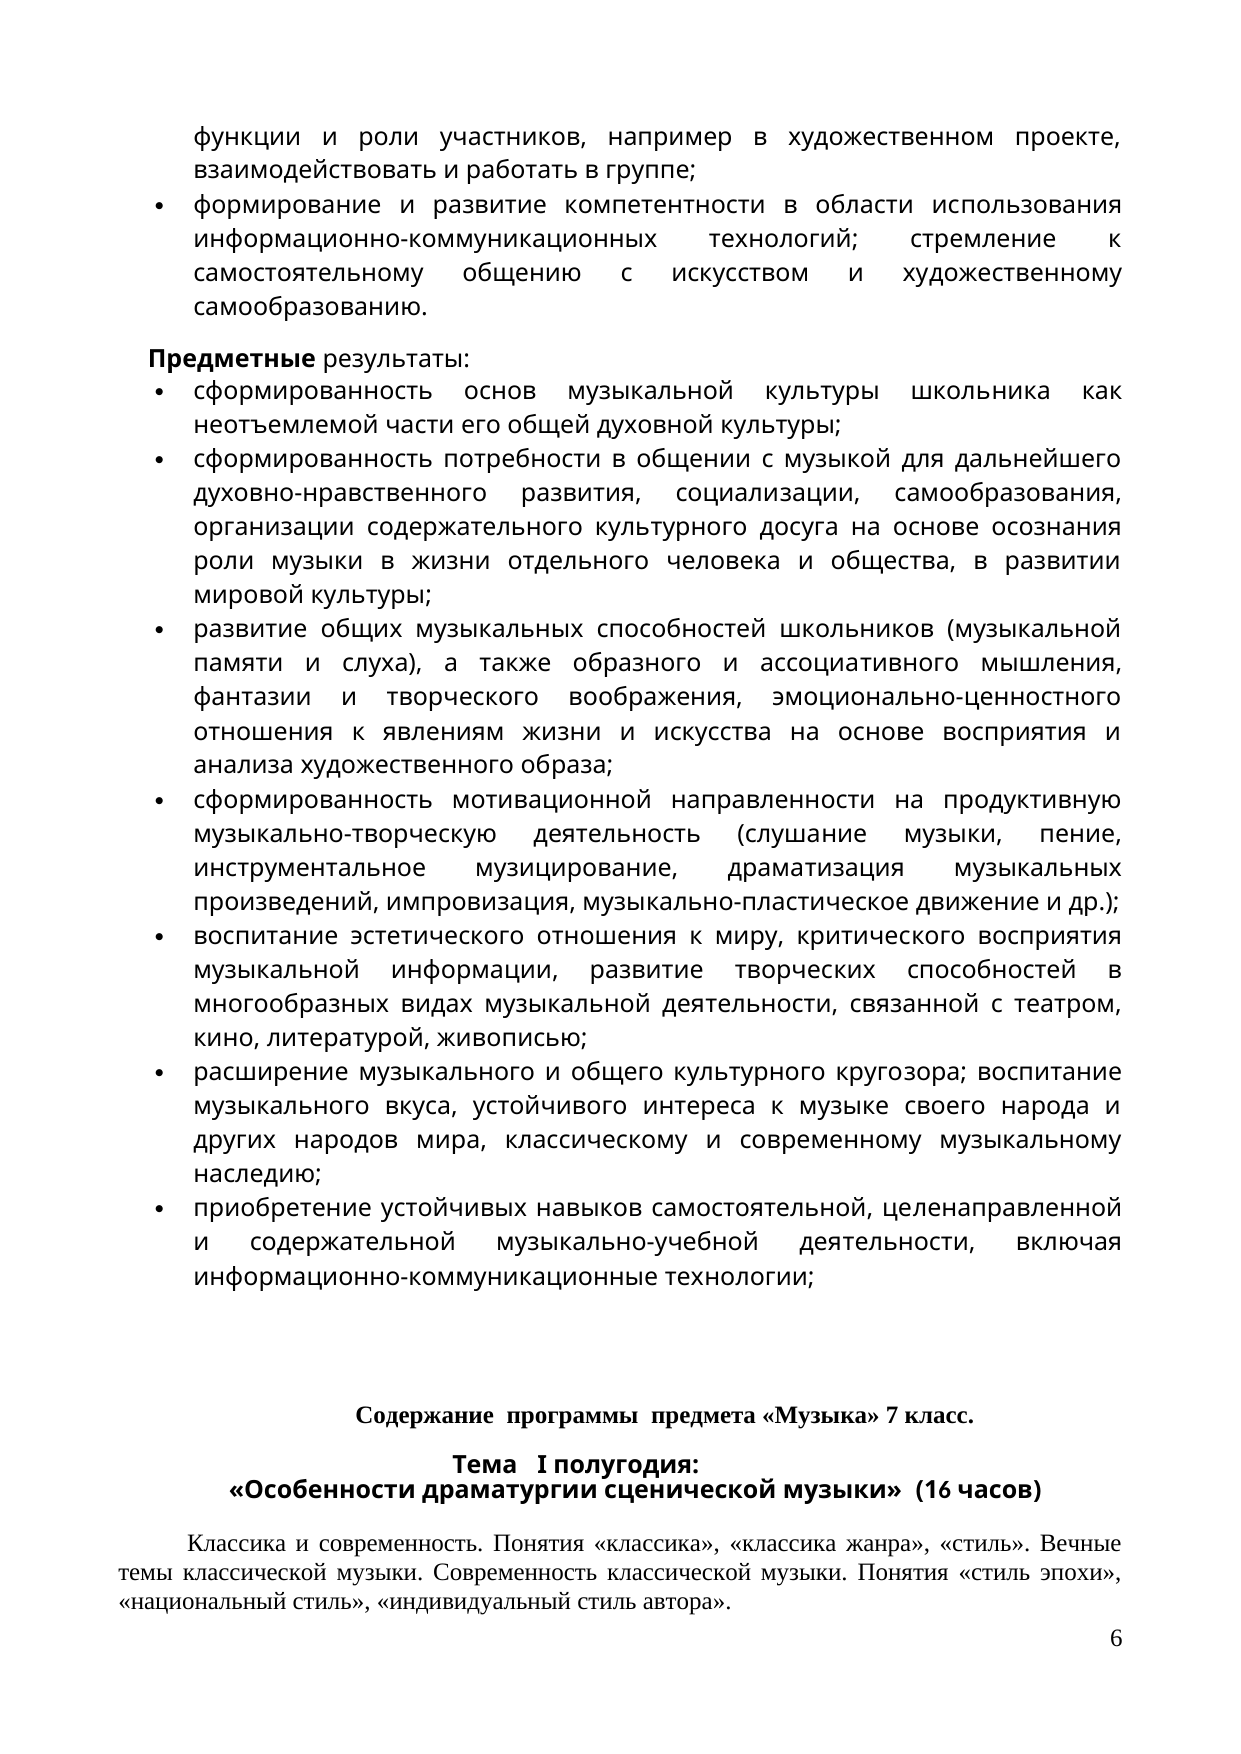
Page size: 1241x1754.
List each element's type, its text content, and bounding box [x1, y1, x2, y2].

text Предметные результаты: [118, 347, 1122, 372]
list сформированность потребности в общении с музыкой для дальнейшего духовно-нравственного развития, социализации, самообразования, организации содержательного культурного досуга на основе осознания роли музыки в жизни отдельного человека и общества, в развитии мировой культуры; [156, 441, 1122, 611]
list воспитание эстетического отношения к миру, критического восприятия музыкальной информации, развитие творческих способностей в многообразных видах музыкальной деятельности, связанной с театром, кино, литературой, живописью; [156, 917, 1122, 1054]
text «Особенности драматургии сценической музыки» (16 часов) [118, 1478, 1122, 1503]
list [156, 118, 1122, 186]
text Тема I полугодия: [118, 1453, 1122, 1478]
list расширение музыкального и общего культурного кругозора; воспитание музыкального вкуса, устойчивого интереса к музыке своего народа и других народов мира, классическому и современному музыкальному наследию; [156, 1054, 1122, 1190]
list формирование и развитие компетентности в области использования информационно-коммуникационных технологий; стремление к самостоятельному общению с искусством и художественному самообразованию. [156, 186, 1122, 322]
list развитие общих музыкальных способностей школьников (музыкальной памяти и слуха), а также образного и ассоциативного мышления, фантазии и творческого воображения, эмоционально-ценностного отношения к явлениям жизни и искусства на основе восприятия и анализа художественного образа; [156, 611, 1122, 781]
list приобретение устойчивых навыков самостоятельной, целенаправленной и содержательной музыкально-учебной деятельности, включая информационно-коммуникационные технологии; [156, 1190, 1122, 1292]
text Классика и современность. Понятия «классика», «классика жанра», «стиль». Вечные темы классической музыки. Современность классической музыки. Понятия «стиль эпохи», «национальный стиль», «индивидуальный стиль автора». [118, 1528, 1122, 1615]
text Содержание программы предмета «Музыка» 7 класс. [118, 1403, 1122, 1428]
list сформированность мотивационной направленности на продуктивную музыкально-творческую деятельность (слушание музыки, пение, инструментальное музицирование, драматизация музыкальных произведений, импровизация, музыкально-пластическое движение и др.); [156, 781, 1122, 917]
list сформированность основ музыкальной культуры школьника как неотъемлемой части его общей духовной культуры; [156, 372, 1122, 441]
